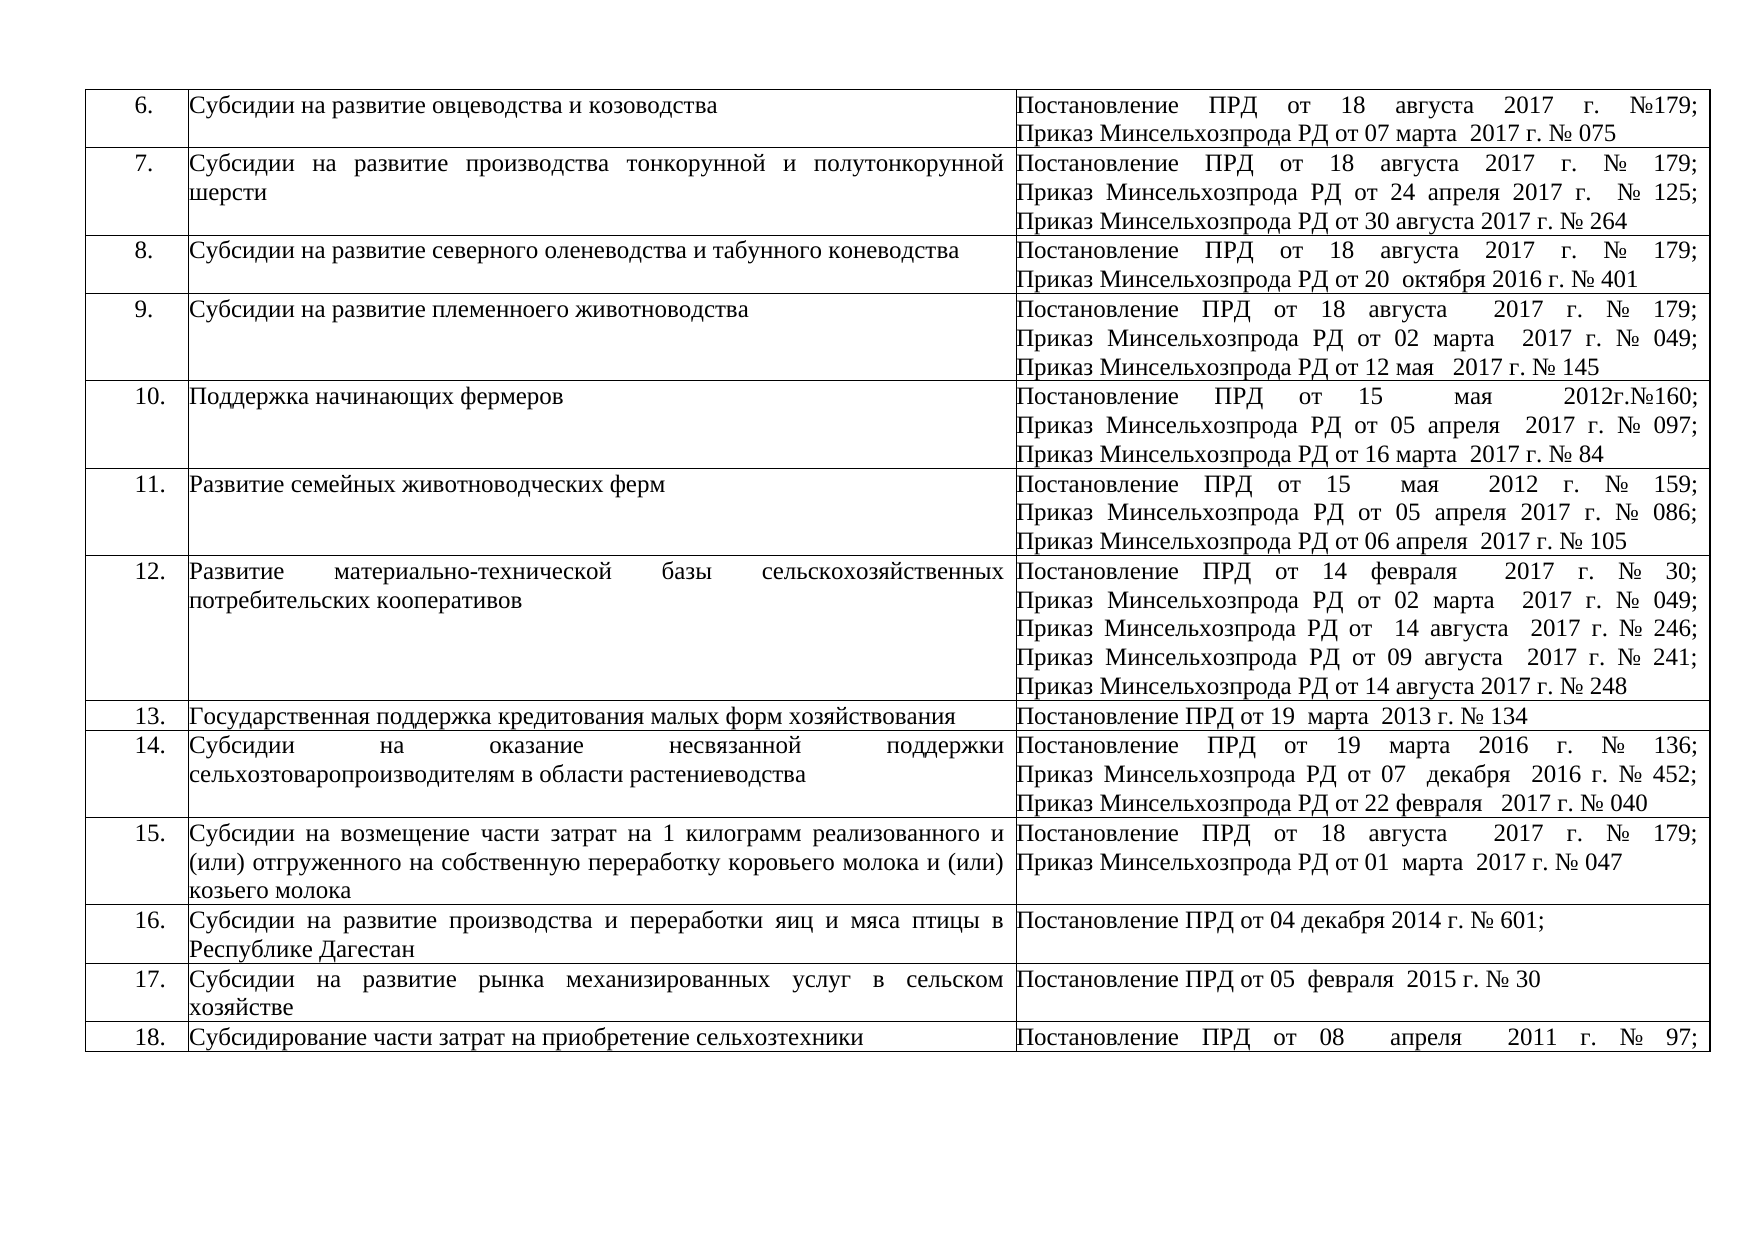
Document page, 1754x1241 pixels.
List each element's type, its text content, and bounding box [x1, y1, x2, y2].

table_cell Постановление ПРД от 18 августа 2017 г. №179; Приказ Минсельхозпрода РД от 07 марта 2017 г. № 075 [1017, 90, 1709, 147]
table_cell [86, 701, 188, 729]
table_cell [86, 818, 188, 904]
table_cell Субсидии на развитие овцеводства и козоводства [189, 90, 1016, 147]
table_cell [86, 964, 188, 1021]
table_cell Постановление ПРД от 18 августа 2017 г. № 179; Приказ Минсельхозпрода РД от 24 апреля 2017 г. № 125; Приказ Минсельхозпрода РД от 30 августа 2017 г. № 264 [1017, 148, 1709, 234]
table_cell Постановление ПРД от 04 декабря 2014 г. № 601; [1017, 905, 1709, 963]
table_cell Постановление ПРД от 05 февраля 2015 г. № 30 [1017, 964, 1709, 1021]
table_cell Развитие семейных животноводческих ферм [189, 469, 1016, 555]
table_cell Постановление ПРД от 19 марта 2013 г. № 134 [1017, 701, 1709, 729]
table_cell Постановление ПРД от 18 августа 2017 г. № 179; Приказ Минсельхозпрода РД от 20 октября 2016 г. № 401 [1017, 236, 1709, 293]
table_cell Постановление ПРД от 18 августа 2017 г. № 179; Приказ Минсельхозпрода РД от 02 марта 2017 г. № 049; Приказ Минсельхозпрода РД от 12 мая 2017 г. № 145 [1017, 294, 1709, 380]
table_cell [86, 90, 188, 147]
table_cell Субсидии на развитие рынка механизированных услуг в сельском хозяйстве [189, 964, 1016, 1021]
table_cell Постановление ПРД от 15 мая 2012г.№160; Приказ Минсельхозпрода РД от 05 апреля 2017 г. № 097; Приказ Минсельхозпрода РД от 16 марта 2017 г. № 84 [1017, 381, 1709, 468]
table_cell [86, 731, 188, 817]
table_cell Развитие материально-технической базы сельскохозяйственных потребительских кооперативов [189, 556, 1016, 700]
table_cell [86, 148, 188, 234]
table_cell [86, 236, 188, 293]
table_cell Постановление ПРД от 19 марта 2016 г. № 136; Приказ Минсельхозпрода РД от 07 декабря 2016 г. № 452; Приказ Минсельхозпрода РД от 22 февраля 2017 г. № 040 [1017, 731, 1709, 817]
table_cell [86, 381, 188, 468]
table_cell Субсидии на возмещение части затрат на 1 килограмм реализованного и (или) отгруженного на собственную переработку коровьего молока и (или) козьего молока [189, 818, 1016, 904]
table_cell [1017, 1022, 1709, 1051]
table_cell [86, 469, 188, 555]
table_cell [86, 294, 188, 380]
table_cell [86, 905, 188, 963]
table_cell Государственная поддержка кредитования малых форм хозяйствования [189, 701, 1016, 729]
table_cell [86, 1022, 188, 1051]
table_cell Постановление ПРД от 14 февраля 2017 г. № 30; Приказ Минсельхозпрода РД от 02 марта 2017 г. № 049; Приказ Минсельхозпрода РД от 14 августа 2017 г. № 246; Приказ Минсельхозпрода РД от 09 августа 2017 г. № 241; Приказ Минсельхозпрода РД от 14 августа 2017 г. № 248 [1017, 556, 1709, 700]
table_cell Поддержка начинающих фермеров [189, 381, 1016, 468]
table_cell Субсидии на развитие племенноего животноводства [189, 294, 1016, 380]
table_cell Постановление ПРД от 18 августа 2017 г. № 179; Приказ Минсельхозпрода РД от 01 марта 2017 г. № 047 [1017, 818, 1709, 904]
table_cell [189, 1022, 1016, 1051]
table_cell Субсидии на развитие производства и переработки яиц и мяса птицы в Республике Дагестан [189, 905, 1016, 963]
table_cell Постановление ПРД от 15 мая 2012 г. № 159; Приказ Минсельхозпрода РД от 05 апреля 2017 г. № 086; Приказ Минсельхозпрода РД от 06 апреля 2017 г. № 105 [1017, 469, 1709, 555]
table_cell [86, 556, 188, 700]
table_cell Субсидии на оказание несвязанной поддержки сельхозтоваропроизводителям в области растениеводства [189, 731, 1016, 817]
table_cell Субсидии на развитие северного оленеводства и табунного коневодства [189, 236, 1016, 293]
table_cell Субсидии на развитие производства тонкорунной и полутонкорунной шерсти [189, 148, 1016, 234]
